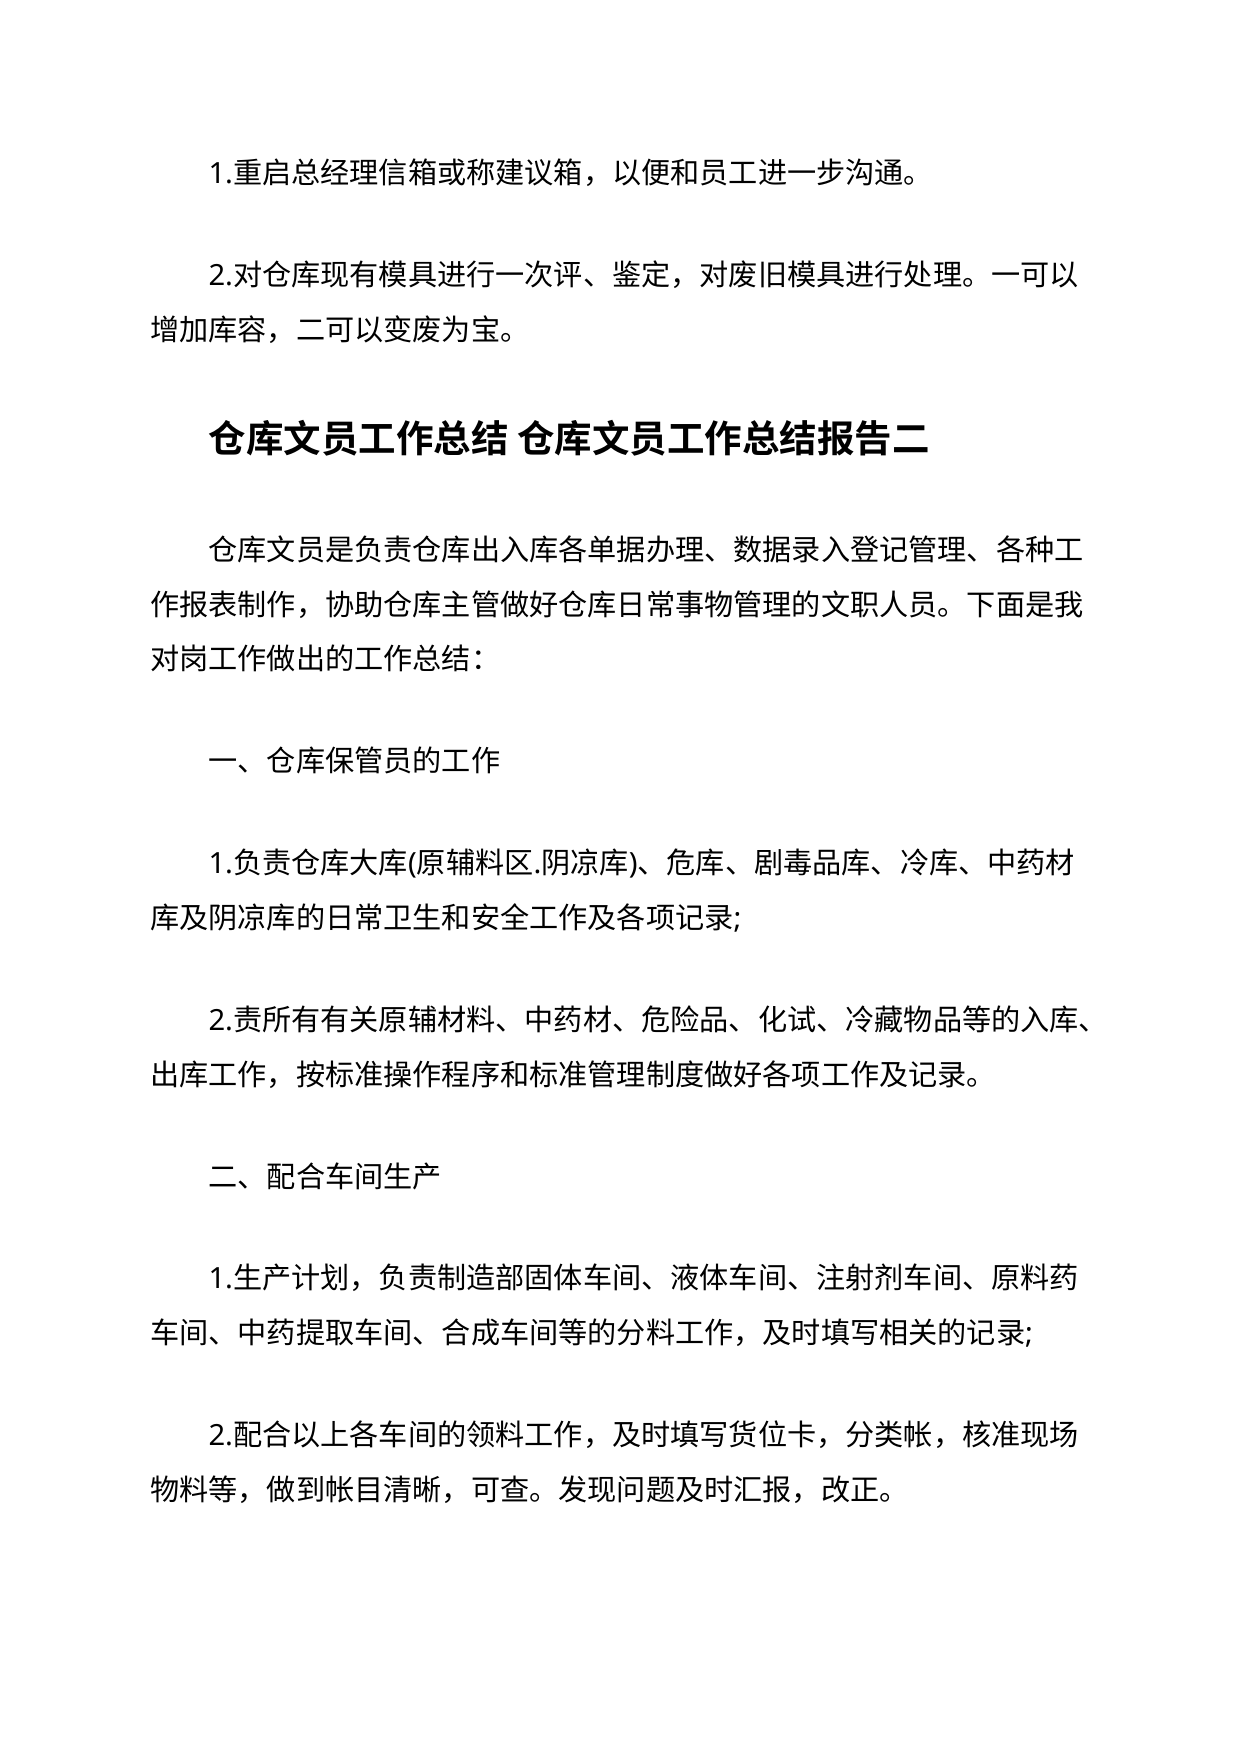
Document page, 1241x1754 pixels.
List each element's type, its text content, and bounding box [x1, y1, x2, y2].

text 仓库文员是负责仓库出入库各单据办理、数据录入登记管理、各种工作报表制作，协助仓库主管做好仓库日常事物管理的文职人员。下面是我对岗工作做出的工作总结： [150, 526, 1090, 678]
text 仓库文员工作总结 仓库文员工作总结报告二 [150, 409, 1090, 463]
text 2.配合以上各车间的领料工作，及时填写货位卡，分类帐，核准现场物料等，做到帐目清晰，可查。发现问题及时汇报，改正。 [150, 1412, 1090, 1509]
text 1.重启总经理信箱或称建议箱，以便和员工进一步沟通。 [150, 150, 1090, 192]
text 二、配合车间生产 [150, 1153, 1090, 1196]
text 一、仓库保管员的工作 [150, 738, 1090, 780]
text 1.负责仓库大库(原辅料区.阴凉库)、危库、剧毒品库、冷库、中药材库及阴凉库的日常卫生和安全工作及各项记录; [150, 839, 1090, 937]
text 2.对仓库现有模具进行一次评、鉴定，对废旧模具进行处理。一可以增加库容，二可以变废为宝。 [150, 252, 1090, 349]
text 1.生产计划，负责制造部固体车间、液体车间、注射剂车间、原料药车间、中药提取车间、合成车间等的分料工作，及时填写相关的记录; [150, 1255, 1090, 1352]
text 2.责所有有关原辅材料、中药材、危险品、化试、冷藏物品等的入库、出库工作，按标准操作程序和标准管理制度做好各项工作及记录。 [150, 996, 1090, 1094]
